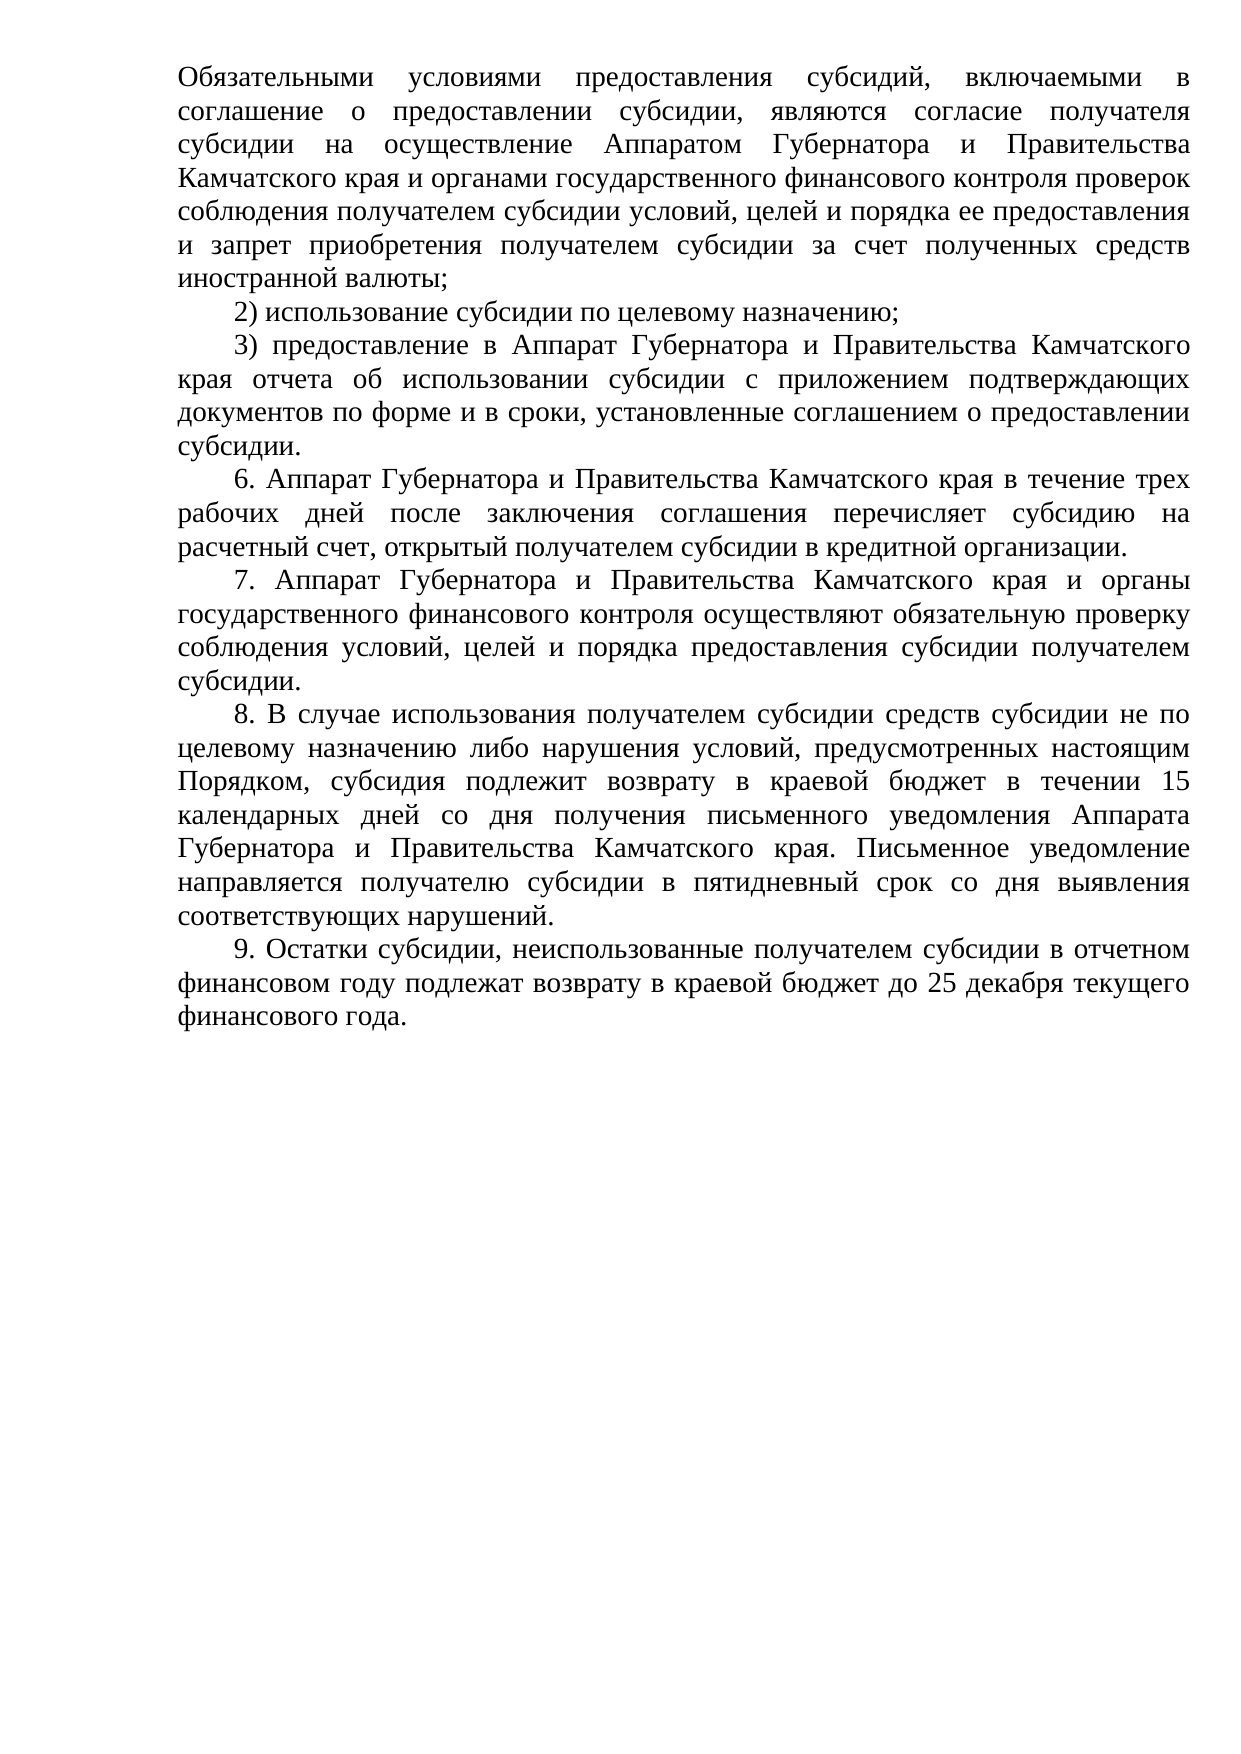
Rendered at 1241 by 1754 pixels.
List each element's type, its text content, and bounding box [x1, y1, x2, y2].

text 3) предоставление в Аппарат Губернатора и Правительства Камчатского края отчета об использовании субсидии с приложением подтверждающих документов по форме и в сроки, установленные соглашением о предоставлении субсидии. [177, 327, 1191, 462]
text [177, 59, 1191, 294]
text 7. Аппарат Губернатора и Правительства Камчатского края и органы государственного финансового контроля осуществляют обязательную проверку соблюдения условий, целей и порядка предоставления субсидии получателем субсидии. [177, 562, 1191, 696]
text 6. Аппарат Губернатора и Правительства Камчатского края в течение трех рабочих дней после заключения соглашения перечисляет субсидию на расчетный счет, открытый получателем субсидии в кредитной организации. [177, 462, 1191, 562]
text 9. Остатки субсидии, неиспользованные получателем субсидии в отчетном финансовом году подлежат возврату в краевой бюджет до 25 декабря текущего финансового года. [177, 931, 1191, 1032]
text 2) использование субсидии по целевому назначению; [177, 294, 1191, 327]
text 8. В случае использования получателем субсидии средств субсидии не по целевому назначению либо нарушения условий, предусмотренных настоящим Порядком, субсидия подлежит возврату в краевой бюджет в течении 15 календарных дней со дня получения письменного уведомления Аппарата Губернатора и Правительства Камчатского края. Письменное уведомление направляется получателю субсидии в пятидневный срок со дня выявления соответствующих нарушений. [177, 696, 1191, 931]
